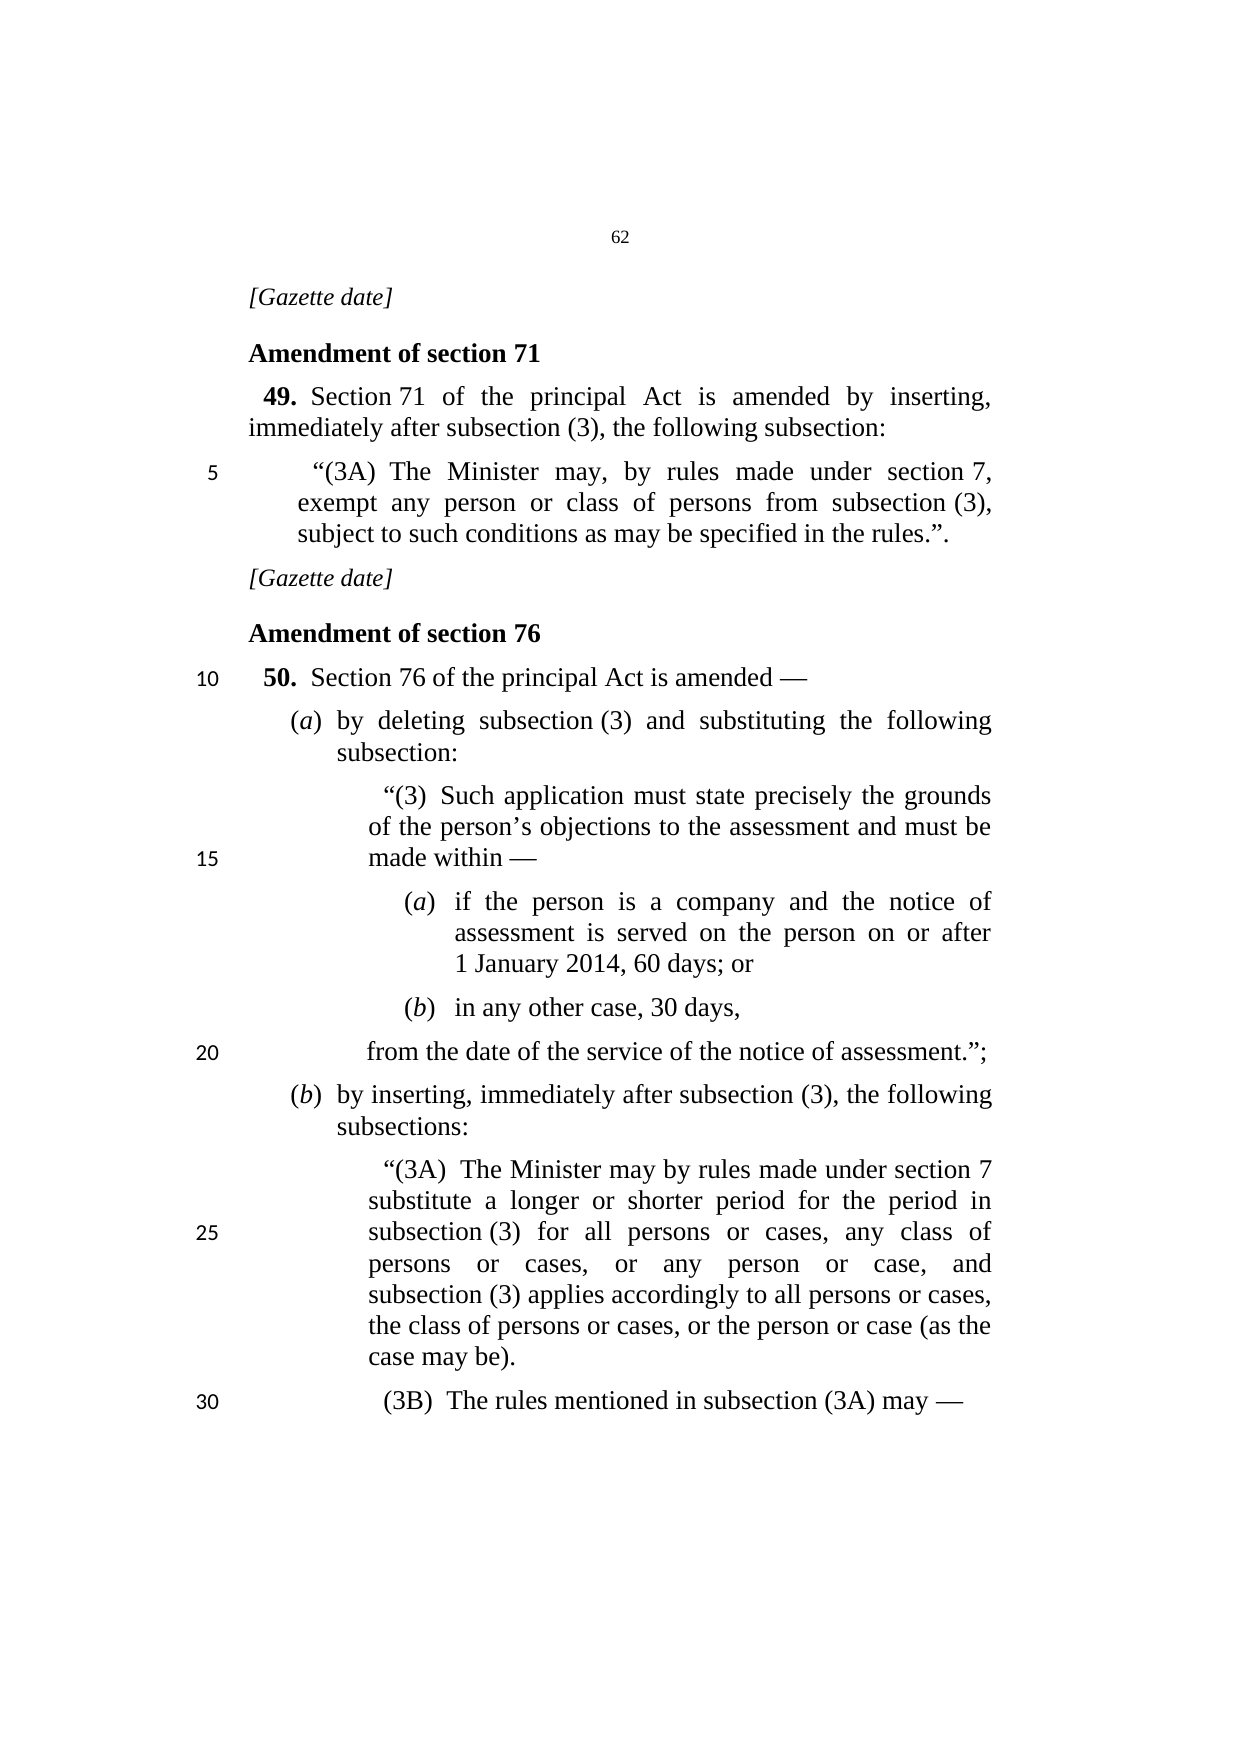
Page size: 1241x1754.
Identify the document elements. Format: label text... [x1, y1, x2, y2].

text “(3A) The Minister may, by rules made under section 7, exempt any person or class of persons from subsection (3), subject to such conditions as may be specified in the rules.”. [297, 455, 992, 548]
text [Gazette date] [248, 281, 992, 312]
text “(3) Such application must state precisely the grounds of the person’s objections to the assessment and must be made within — [368, 779, 992, 873]
text “(3A) The Minister may by rules made under section 7 substitute a longer or shorter period for the period in subsection (3) for all persons or cases, any class of persons or cases, or any person or case, and subsection (3) applies accordingly to all persons or cases, the class of persons or cases, or the person or case (as the case may be). [368, 1153, 992, 1371]
text (b) by inserting, immediately after subsection (3), the following subsections: [248, 1078, 992, 1141]
subtitle Amendment of section 71 [248, 337, 992, 368]
text from the date of the service of the notice of assessment.”; [366, 1035, 992, 1066]
subtitle Amendment of section 76 [248, 617, 992, 648]
text (a) by deleting subsection (3) and substituting the following subsection: [248, 704, 992, 767]
text (b) in any other case, 30 days, [343, 991, 992, 1022]
text (3B) The rules mentioned in subsection (3A) may — [368, 1384, 992, 1415]
text 49. Section 71 of the principal Act is amended by inserting, immediately after subsection (3), the following subsection: [248, 380, 992, 443]
text 50. Section 76 of the principal Act is amended — [248, 661, 992, 692]
text (a) if the person is a company and the notice of assessment is served on the person on or after 1 January 2014, 60 days; or [343, 885, 992, 979]
text [Gazette date] [248, 561, 992, 592]
